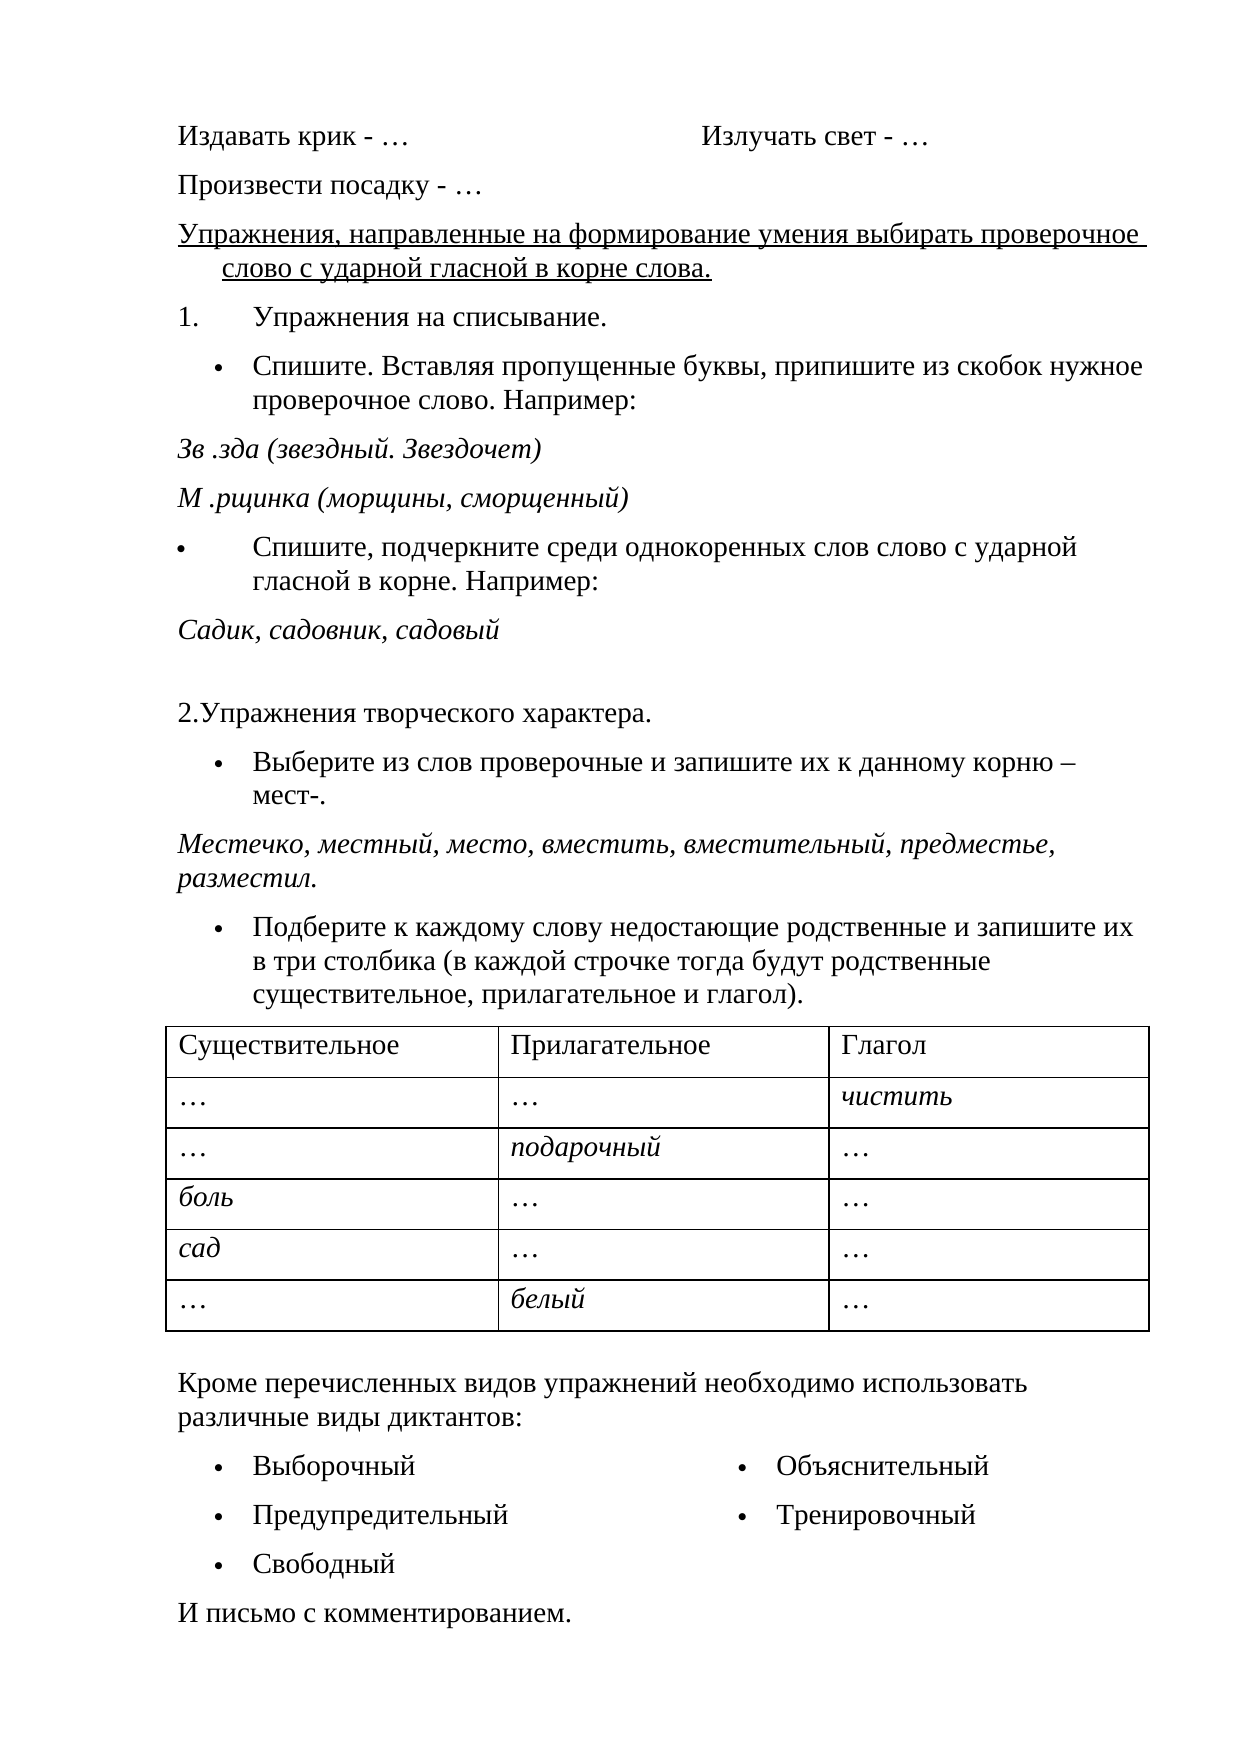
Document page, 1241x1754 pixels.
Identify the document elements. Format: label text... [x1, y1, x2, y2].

table_header Прилагательное [499, 1027, 828, 1076]
list Спишите. Вставляя пропущенные буквы, припишите из скобок нужное проверочное слово. Например: [215, 348, 1152, 415]
table_cell белый [499, 1281, 828, 1330]
text И письмо с комментированием. [177, 1595, 1152, 1629]
text Местечко, местный, место, вместить, вместительный, предместье, разместил. [177, 827, 1152, 894]
table_cell подарочный [499, 1129, 828, 1178]
list Упражнения на списывание. [177, 299, 1152, 333]
table_cell … [167, 1129, 498, 1178]
list Подберите к каждому слову недостающие родственные и запишите их в три столбика (в каждой строчке тогда будут родственные существительное, прилагательное и глагол). [215, 909, 1152, 1010]
table_cell … [830, 1129, 1148, 1178]
table_cell боль [167, 1180, 498, 1228]
text Излучать свет - … [701, 118, 1152, 152]
table_cell … [830, 1281, 1148, 1330]
text Зв .зда (звездный. Звездочет) [177, 431, 1152, 464]
table_cell … [499, 1180, 828, 1228]
text Произвести посадку - … [177, 167, 627, 201]
text Садик, садовник, садовый [177, 612, 1152, 646]
text Кроме перечисленных видов упражнений необходимо использовать различные виды диктантов: [177, 1332, 1152, 1432]
table_cell … [830, 1230, 1148, 1279]
table_cell … [167, 1281, 498, 1330]
list Свободный [215, 1546, 627, 1580]
table_cell … [167, 1078, 498, 1127]
table_cell … [499, 1230, 828, 1279]
table_cell … [830, 1180, 1148, 1228]
list Объяснительный [739, 1448, 1152, 1481]
list Спишите, подчеркните среди однокоренных слов слово с ударной гласной в корне. Например: [177, 529, 1152, 596]
list Выборочный [215, 1448, 627, 1481]
table_cell чистить [830, 1078, 1148, 1127]
list Предупредительный [215, 1497, 627, 1531]
table_header Существительное [167, 1027, 498, 1076]
text Упражнения, направленные на формирование умения выбирать проверочное слово с ударной гласной в корне слова. [177, 216, 1152, 283]
list Тренировочный [739, 1497, 1152, 1531]
list Выберите из слов проверочные и запишите их к данному корню – мест-. [215, 744, 1152, 811]
table_cell сад [167, 1230, 498, 1279]
table_cell … [499, 1078, 828, 1127]
text Издавать крик - … [177, 118, 627, 152]
text 2.Упражнения творческого характера. [177, 661, 1152, 728]
text М .рщинка (морщины, сморщенный) [177, 480, 1152, 514]
table_header Глагол [830, 1027, 1148, 1076]
